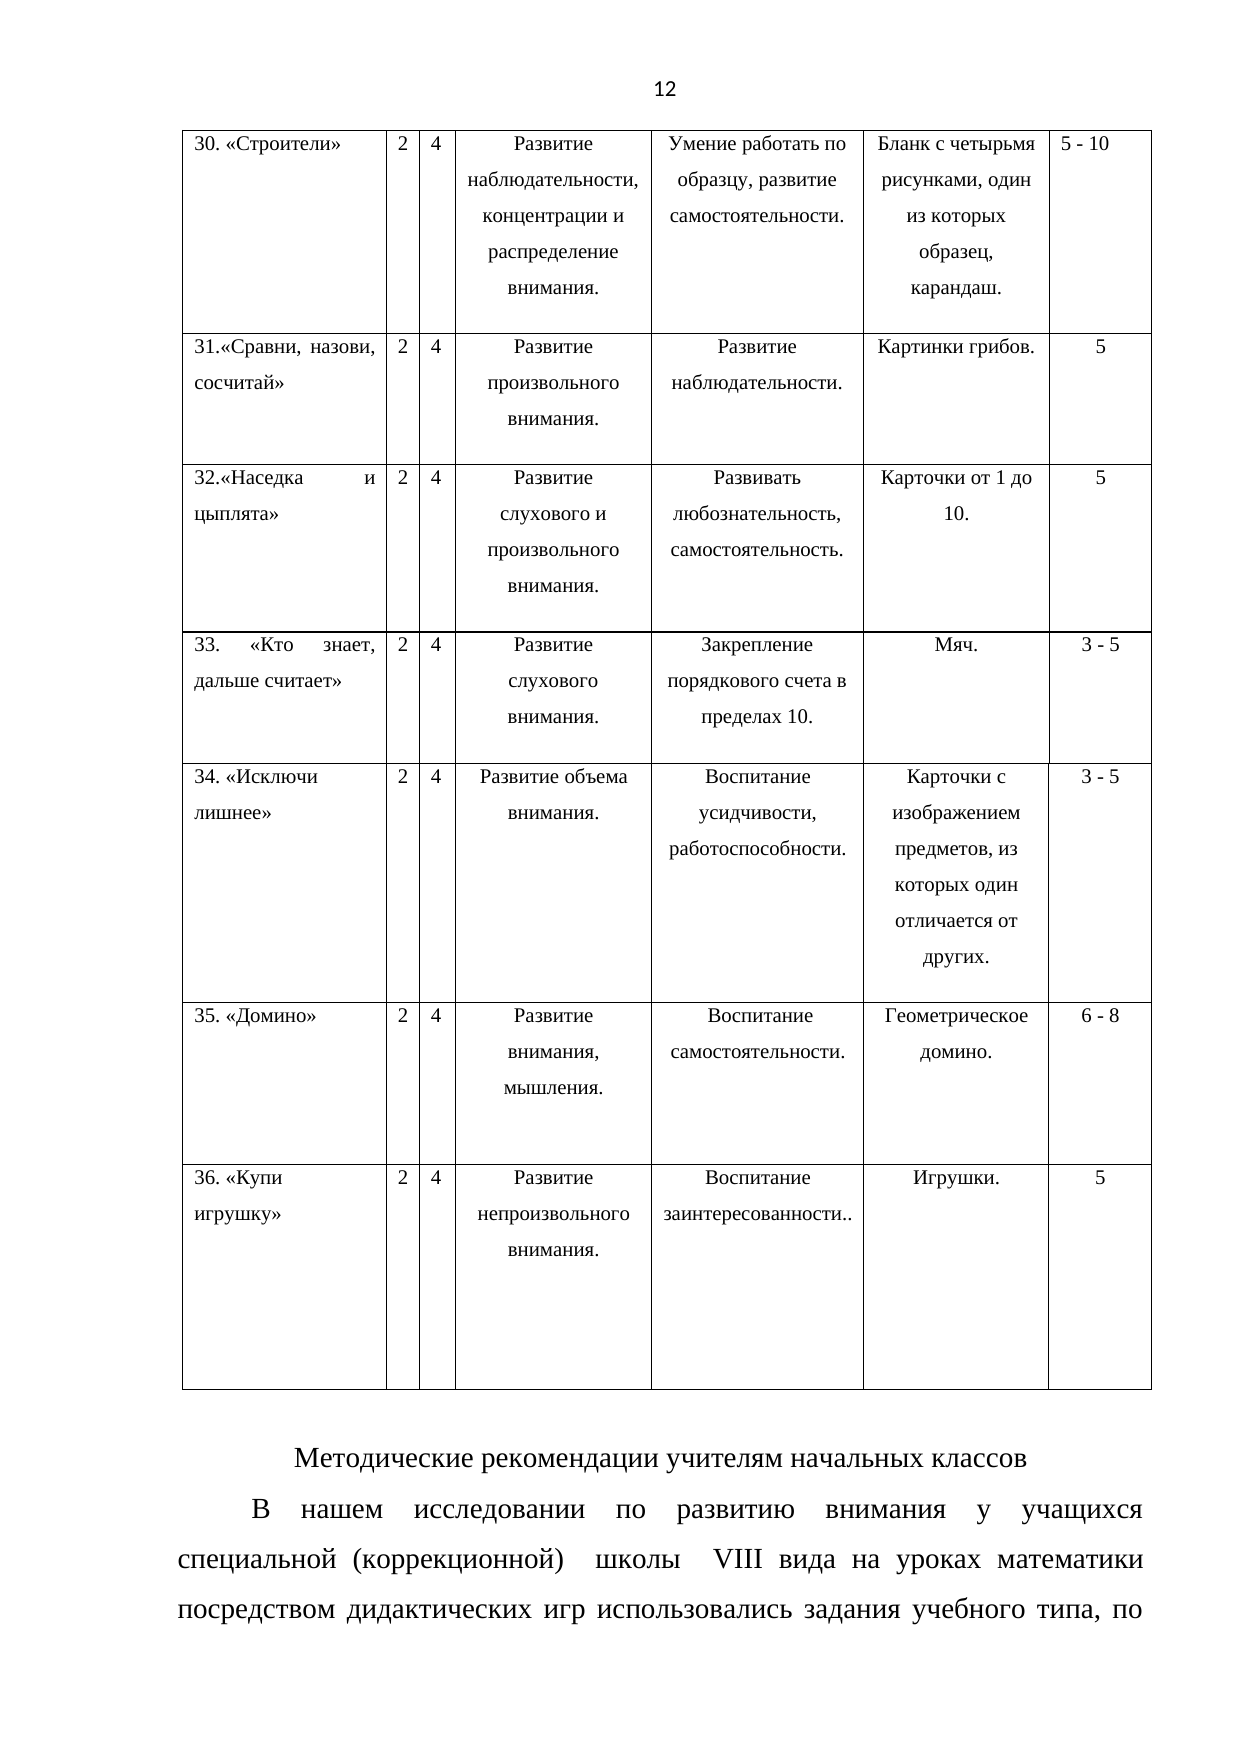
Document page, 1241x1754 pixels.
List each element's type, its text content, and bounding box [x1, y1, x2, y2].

table_cell Закрепление порядкового счета в пределах 10. [652, 633, 863, 762]
table_cell Бланк с четырьмя рисунками, один из которых образец, карандаш. [864, 131, 1049, 333]
table_cell Умение работать по образцу, развитие самостоятельности. [652, 131, 863, 333]
table_cell Мяч. [864, 633, 1049, 762]
table_cell 2 [387, 131, 419, 333]
table_cell 4 [420, 465, 455, 631]
table_cell 4 [420, 633, 455, 762]
table_cell Развитие наблюдательности. [652, 334, 863, 464]
table_cell Карточки с изображением предметов, из которых один отличается от других. [864, 764, 1048, 1002]
table_cell 34. «Исключи лишнее» [183, 764, 386, 1002]
table_cell Воспитание заинтересованности.. [652, 1165, 863, 1389]
table_cell Развивать любознательность, самостоятельность. [652, 465, 863, 631]
table_cell 2 [387, 633, 419, 762]
table_cell 30. «Строители» [183, 131, 386, 333]
table_cell Картинки грибов. [864, 334, 1049, 464]
table_cell 35. «Домино» [183, 1003, 386, 1164]
text Методические рекомендации учителям начальных классов [177, 1441, 1144, 1474]
table_cell Развитие произвольного внимания. [456, 334, 651, 464]
table_cell Развитие непроизвольного внимания. [456, 1165, 651, 1389]
table_cell 2 [387, 1165, 419, 1389]
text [177, 1491, 1144, 1625]
table_cell 4 [420, 764, 455, 1002]
table_cell Развитие объема внимания. [456, 764, 651, 1002]
table_cell 2 [387, 334, 419, 464]
table_cell 36. «Купи игрушку» [183, 1165, 386, 1389]
table_cell Воспитание усидчивости, работоспособности. [652, 764, 863, 1002]
table_cell Геометрическое домино. [864, 1003, 1048, 1164]
table_cell Развитие слухового и произвольного внимания. [456, 465, 651, 631]
table_cell 5 [1049, 1165, 1151, 1389]
table_cell 5 [1050, 465, 1151, 631]
table_cell 3 - 5 [1049, 764, 1151, 1002]
table_cell 4 [420, 334, 455, 464]
table_cell Развитие наблюдательности, концентрации и распределение внимания. [456, 131, 651, 333]
table_cell 2 [387, 764, 419, 1002]
table_cell 3 - 5 [1050, 633, 1151, 762]
table_cell 4 [420, 1165, 455, 1389]
table_cell 2 [387, 1003, 419, 1164]
table_cell 32.«Наседка и цыплята» [183, 465, 386, 631]
table_cell 6 - 8 [1049, 1003, 1151, 1164]
table_cell 5 - 10 [1050, 131, 1151, 333]
table_cell 5 [1050, 334, 1151, 464]
table_cell Развитие слухового внимания. [456, 633, 651, 762]
table_cell 31.«Сравни, назови, сосчитай» [183, 334, 386, 464]
table_cell 2 [387, 465, 419, 631]
table_cell 33. «Кто знает, дальше считает» [183, 633, 386, 762]
table_cell Развитие внимания, мышления. [456, 1003, 651, 1164]
table_cell 4 [420, 131, 455, 333]
table_cell Игрушки. [864, 1165, 1048, 1389]
table_cell Воспитание самостоятельности. [652, 1003, 863, 1164]
table_cell Карточки от 1 до 10. [864, 465, 1049, 631]
table_cell 4 [420, 1003, 455, 1164]
